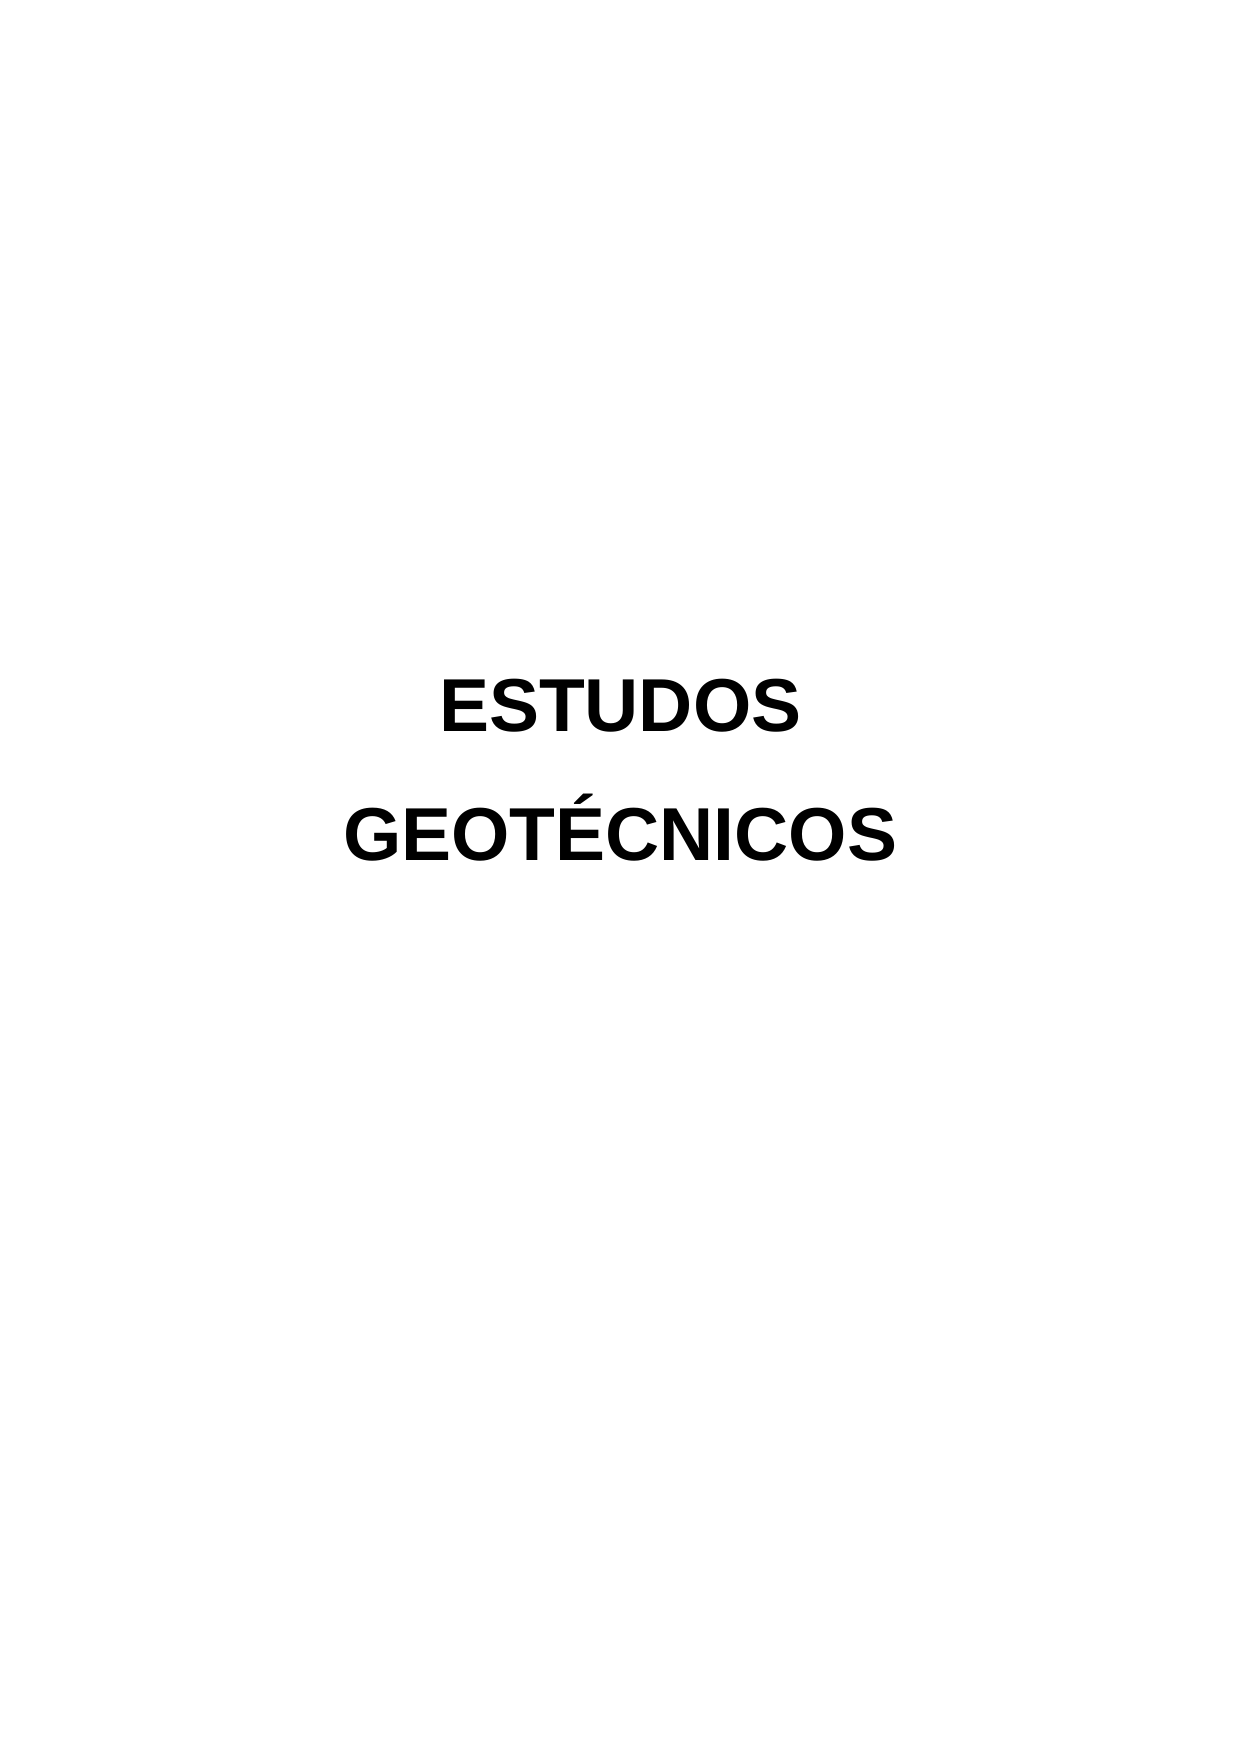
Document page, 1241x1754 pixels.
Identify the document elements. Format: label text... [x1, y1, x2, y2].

title ESTUDOS GEOTÉCNICOS [177, 661, 1063, 876]
